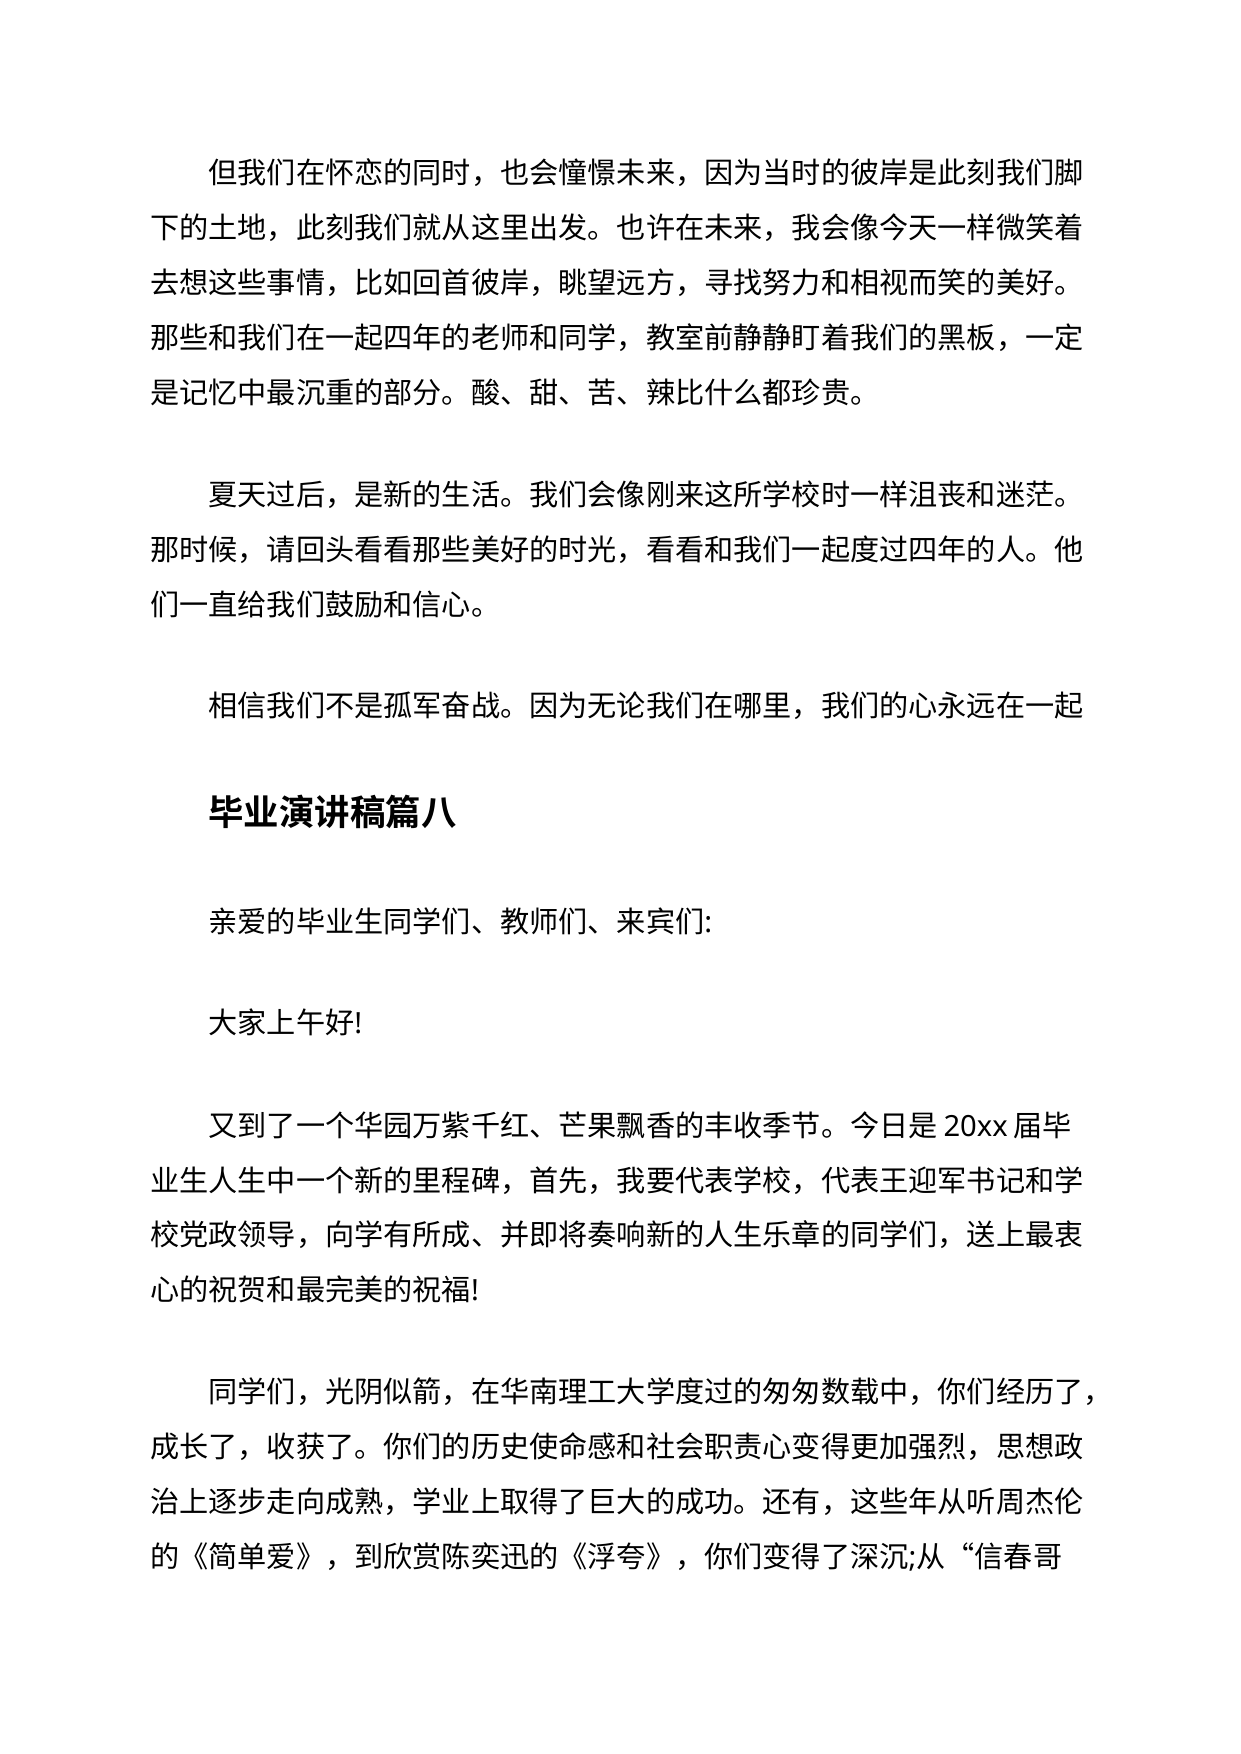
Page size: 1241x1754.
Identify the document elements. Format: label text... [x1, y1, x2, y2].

text 夏天过后，是新的生活。我们会像刚来这所学校时一样沮丧和迷茫。那时候，请回头看看那些美好的时光，看看和我们一起度过四年的人。他们一直给我们鼓励和信心。 [150, 471, 1090, 623]
text 大家上午好! [150, 1000, 1090, 1042]
text 毕业演讲稿篇八 [150, 785, 1090, 836]
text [150, 1369, 1090, 1576]
text 又到了一个华园万紫千红、芒果飘香的丰收季节。今日是20xx届毕业生人生中一个新的里程碑，首先，我要代表学校，代表王迎军书记和学校党政领导，向学有所成、并即将奏响新的人生乐章的同学们，送上最衷心的祝贺和最完美的祝福! [150, 1102, 1090, 1309]
text 亲爱的毕业生同学们、教师们、来宾们: [150, 898, 1090, 941]
text 相信我们不是孤军奋战。因为无论我们在哪里，我们的心永远在一起 [150, 683, 1090, 725]
text 但我们在怀恋的同时，也会憧憬未来，因为当时的彼岸是此刻我们脚下的土地，此刻我们就从这里出发。也许在未来，我会像今天一样微笑着去想这些事情，比如回首彼岸，眺望远方，寻找努力和相视而笑的美好。那些和我们在一起四年的老师和同学，教室前静静盯着我们的黑板，一定是记忆中最沉重的部分。酸、甜、苦、辣比什么都珍贵。 [150, 150, 1090, 412]
